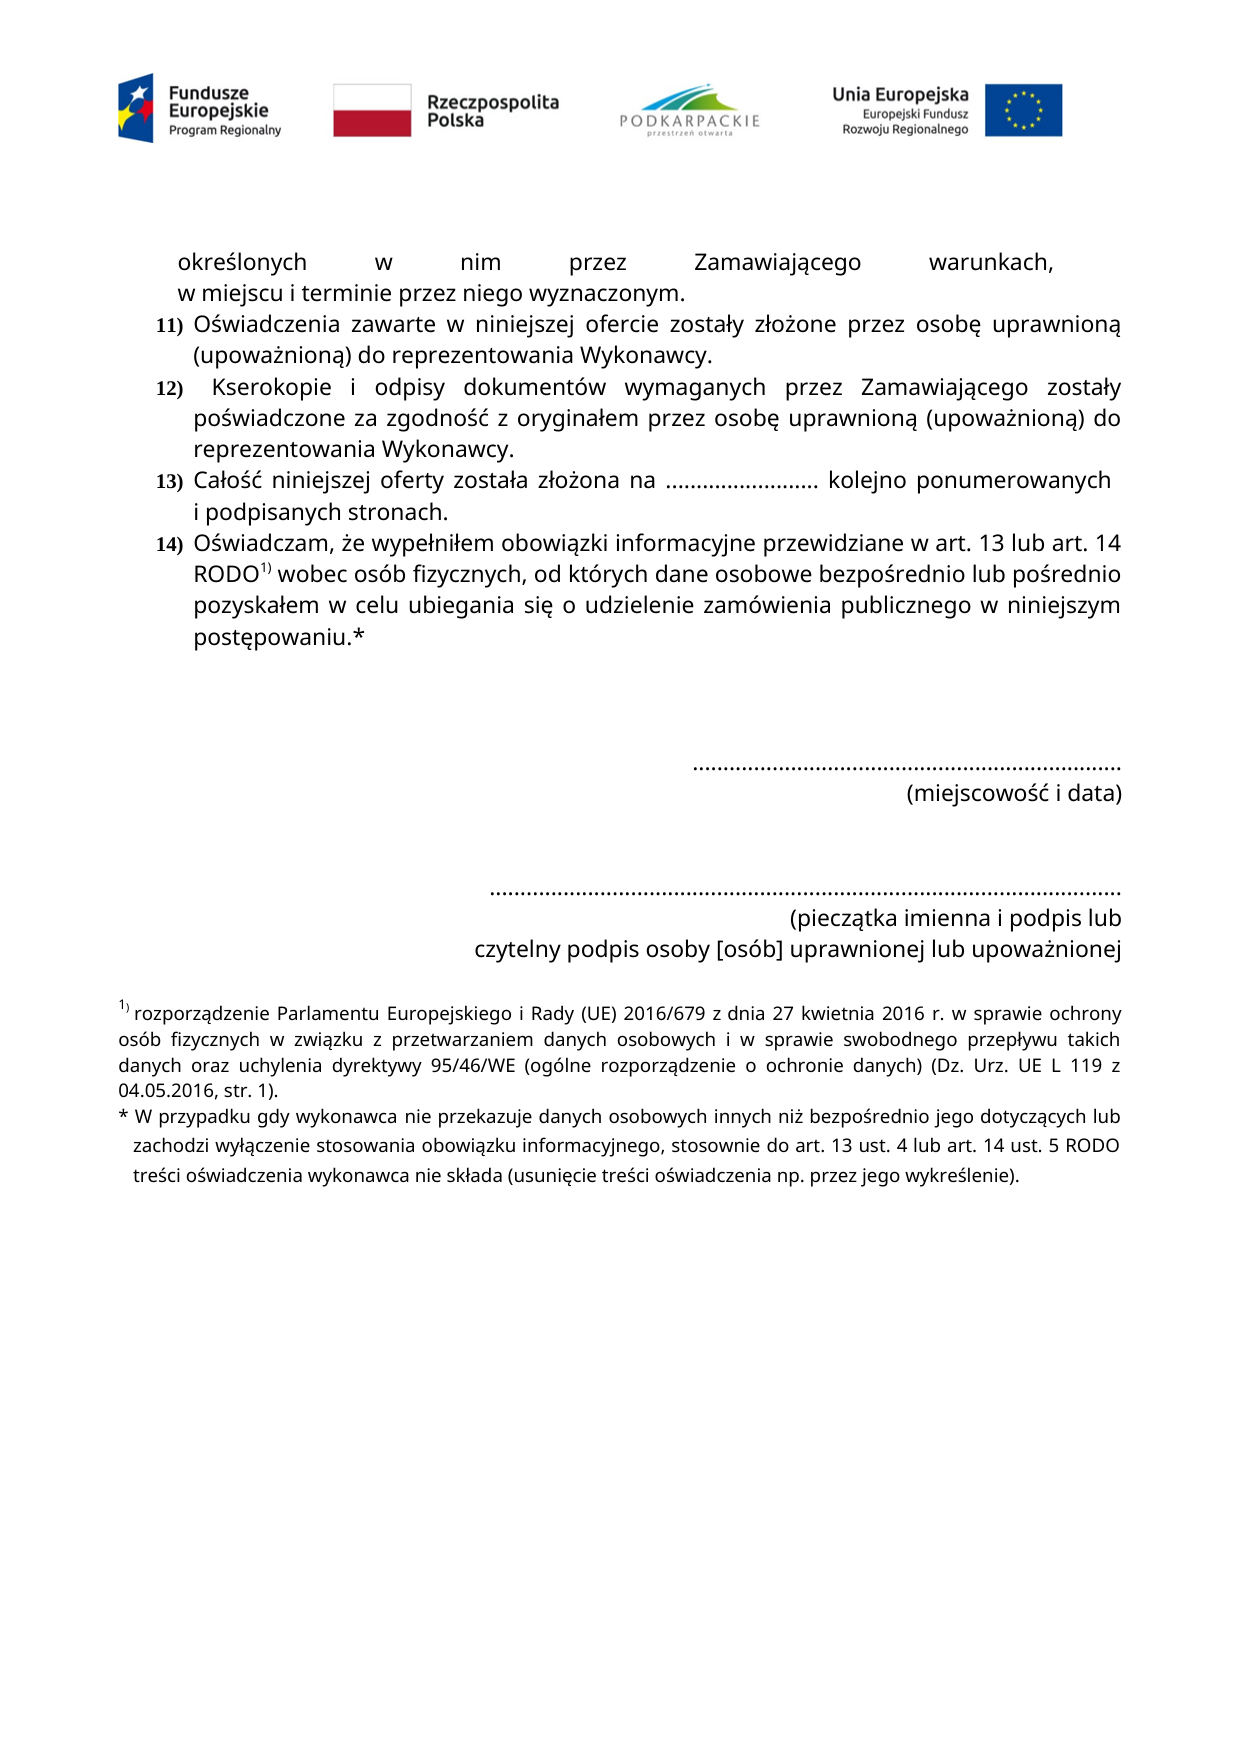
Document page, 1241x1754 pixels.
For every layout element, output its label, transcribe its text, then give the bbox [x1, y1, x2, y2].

text ...................................................................... [118, 746, 1122, 777]
list Kserokopie i odpisy dokumentów wymaganych przez Zamawiającego zostały poświadczone za zgodność z oryginałem przez osobę uprawnioną (upoważnioną) do reprezentowania Wykonawcy. [156, 371, 1122, 464]
list Oświadczenia zawarte w niniejszej ofercie zostały złożone przez osobę uprawnioną (upoważnioną) do reprezentowania Wykonawcy. [156, 308, 1122, 371]
picture [118, 73, 1063, 143]
text (pieczątka imienna i podpis lub [118, 902, 1122, 933]
list Oświadczam, że wypełniłem obowiązki informacyjne przewidziane w art. 13 lub art. 14 RODO1) wobec osób fizycznych, od których dane osobowe bezpośrednio lub pośrednio pozyskałem w celu ubiegania się o udzielenie zamówienia publicznego w niniejszym postępowaniu.* [156, 527, 1122, 652]
text * W przypadku gdy wykonawca nie przekazuje danych osobowych innych niż bezpośrednio jego dotyczących lub zachodzi wyłączenie stosowania obowiązku informacyjnego, stosownie do art. 13 ust. 4 lub art. 14 ust. 5 RODO treści oświadczenia wykonawca nie składa (usunięcie treści oświadczenia np. przez jego wykreślenie). [118, 1103, 1122, 1187]
text (miejscowość i data) [118, 777, 1122, 808]
text 1) rozporządzenie Parlamentu Europejskiego i Rady (UE) 2016/679 z dnia 27 kwietnia 2016 r. w sprawie ochrony osób fizycznych w związku z przetwarzaniem danych osobowych i w sprawie swobodnego przepływu takich danych oraz uchylenia dyrektywy 95/46/WE (ogólne rozporządzenie o ochronie danych) (Dz. Urz. UE L 119 z 04.05.2016, str. 1). [118, 996, 1122, 1103]
list Całość niniejszej oferty została złożona na ......................... kolejno ponumerowanych i podpisanych stronach. [156, 464, 1122, 527]
text czytelny podpis osoby [osób] uprawnionej lub upoważnionej [118, 933, 1122, 964]
text ....................................................................................................... [118, 871, 1122, 902]
